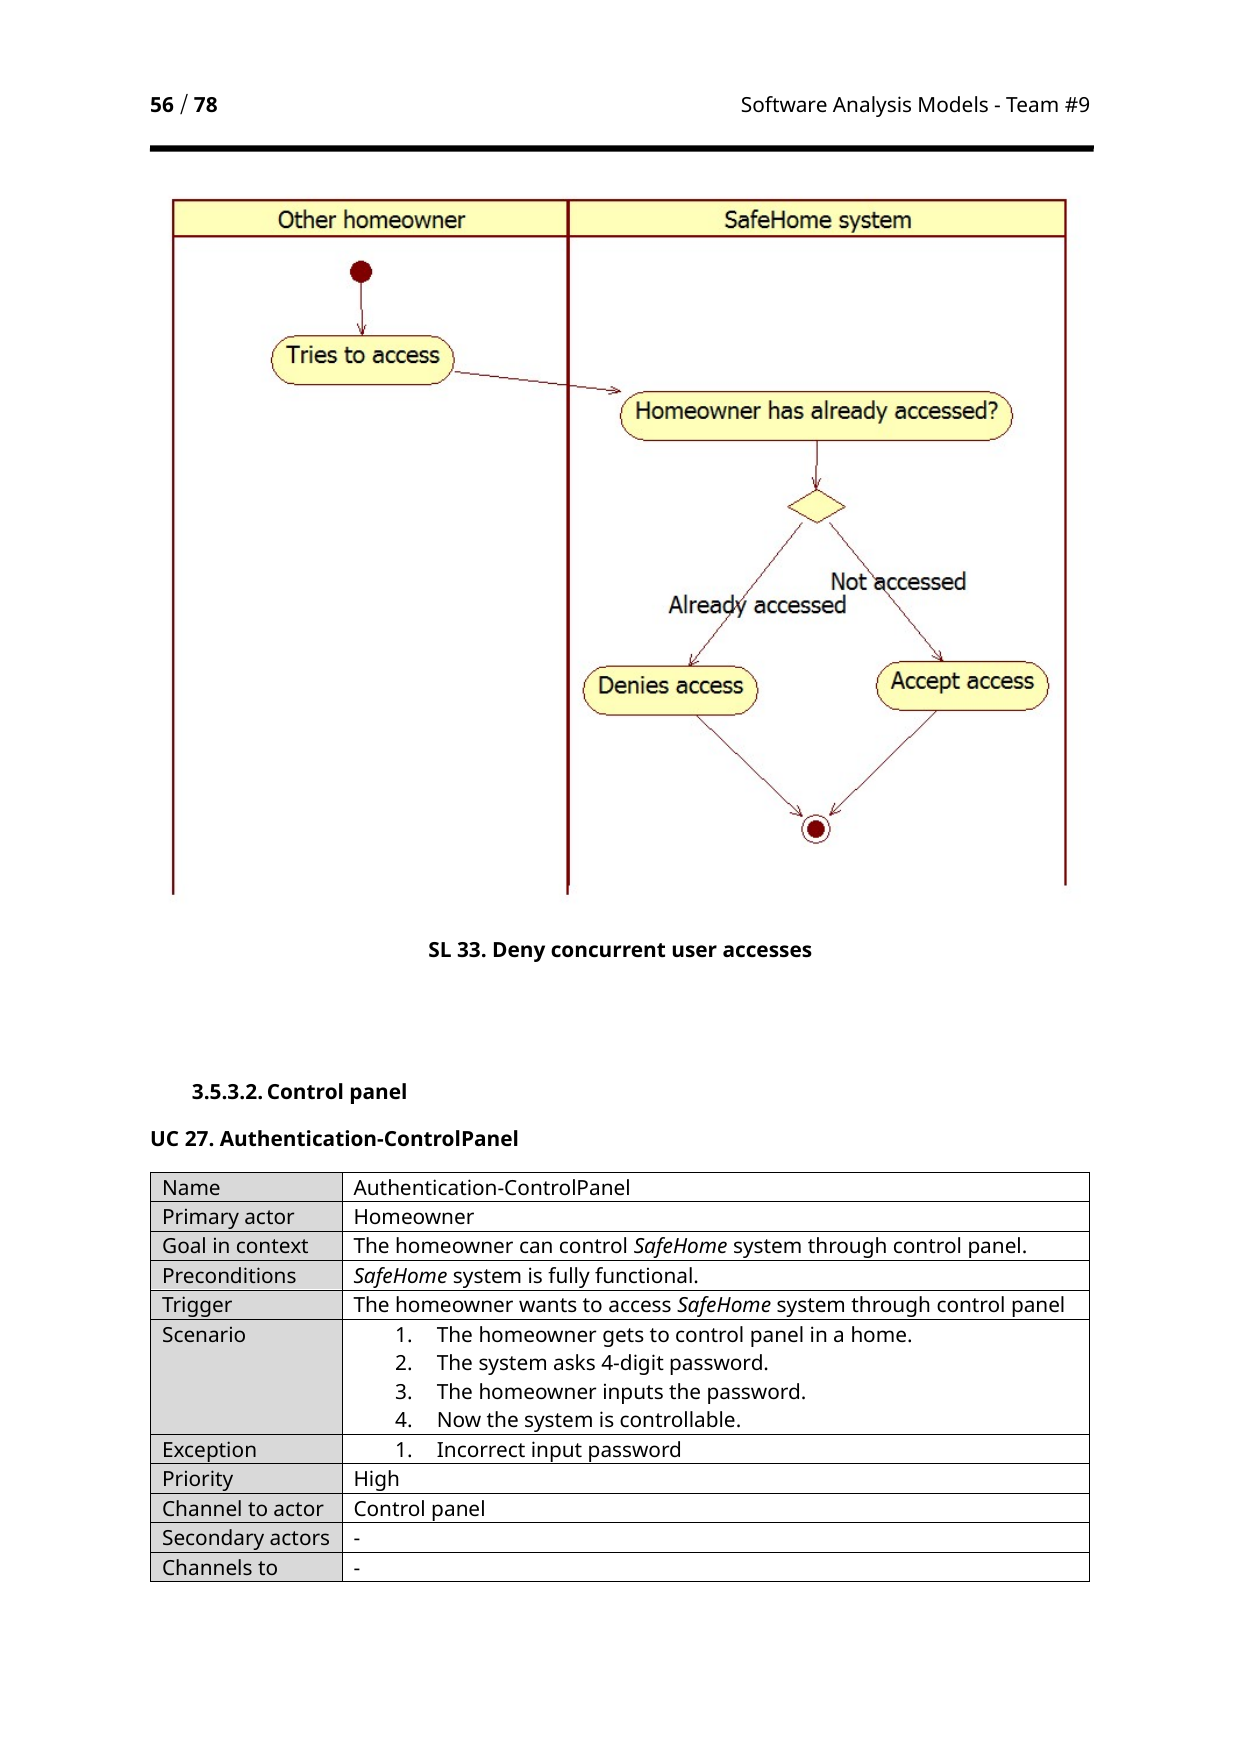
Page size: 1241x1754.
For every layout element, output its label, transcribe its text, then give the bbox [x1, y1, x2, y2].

table_cell Priority [151, 1464, 342, 1493]
table_cell Secondary actors [151, 1523, 342, 1552]
table_cell The homeowner can control SafeHome system through control panel. [343, 1232, 1089, 1260]
table_cell Incorrect input password [343, 1435, 1089, 1463]
table_cell Goal in context [151, 1232, 342, 1260]
table_cell - [343, 1523, 1089, 1552]
table_header Authentication-ControlPanel [343, 1173, 1089, 1201]
table_header Name [151, 1173, 342, 1201]
picture [150, 177, 1090, 917]
table_cell The homeowner gets to control panel in a home. The system asks 4-digit password. The homeowner inputs the password. Now the system is controllable. [343, 1320, 1089, 1434]
table_cell Homeowner [343, 1202, 1089, 1231]
table_cell Control panel [343, 1494, 1089, 1522]
table_cell High [343, 1464, 1089, 1493]
table_cell SafeHome system is fully functional. [343, 1261, 1089, 1289]
table_cell Exception [151, 1435, 342, 1463]
table_cell Preconditions [151, 1261, 342, 1289]
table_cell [151, 1553, 342, 1581]
table_cell Trigger [151, 1291, 342, 1319]
table_cell - [343, 1553, 1089, 1581]
table_cell Scenario [151, 1320, 342, 1434]
table_cell Channel to actor [151, 1494, 342, 1522]
table_cell Primary actor [151, 1202, 342, 1231]
list Control panel [192, 1077, 1090, 1105]
table_cell The homeowner wants to access SafeHome system through control panel [343, 1291, 1089, 1319]
